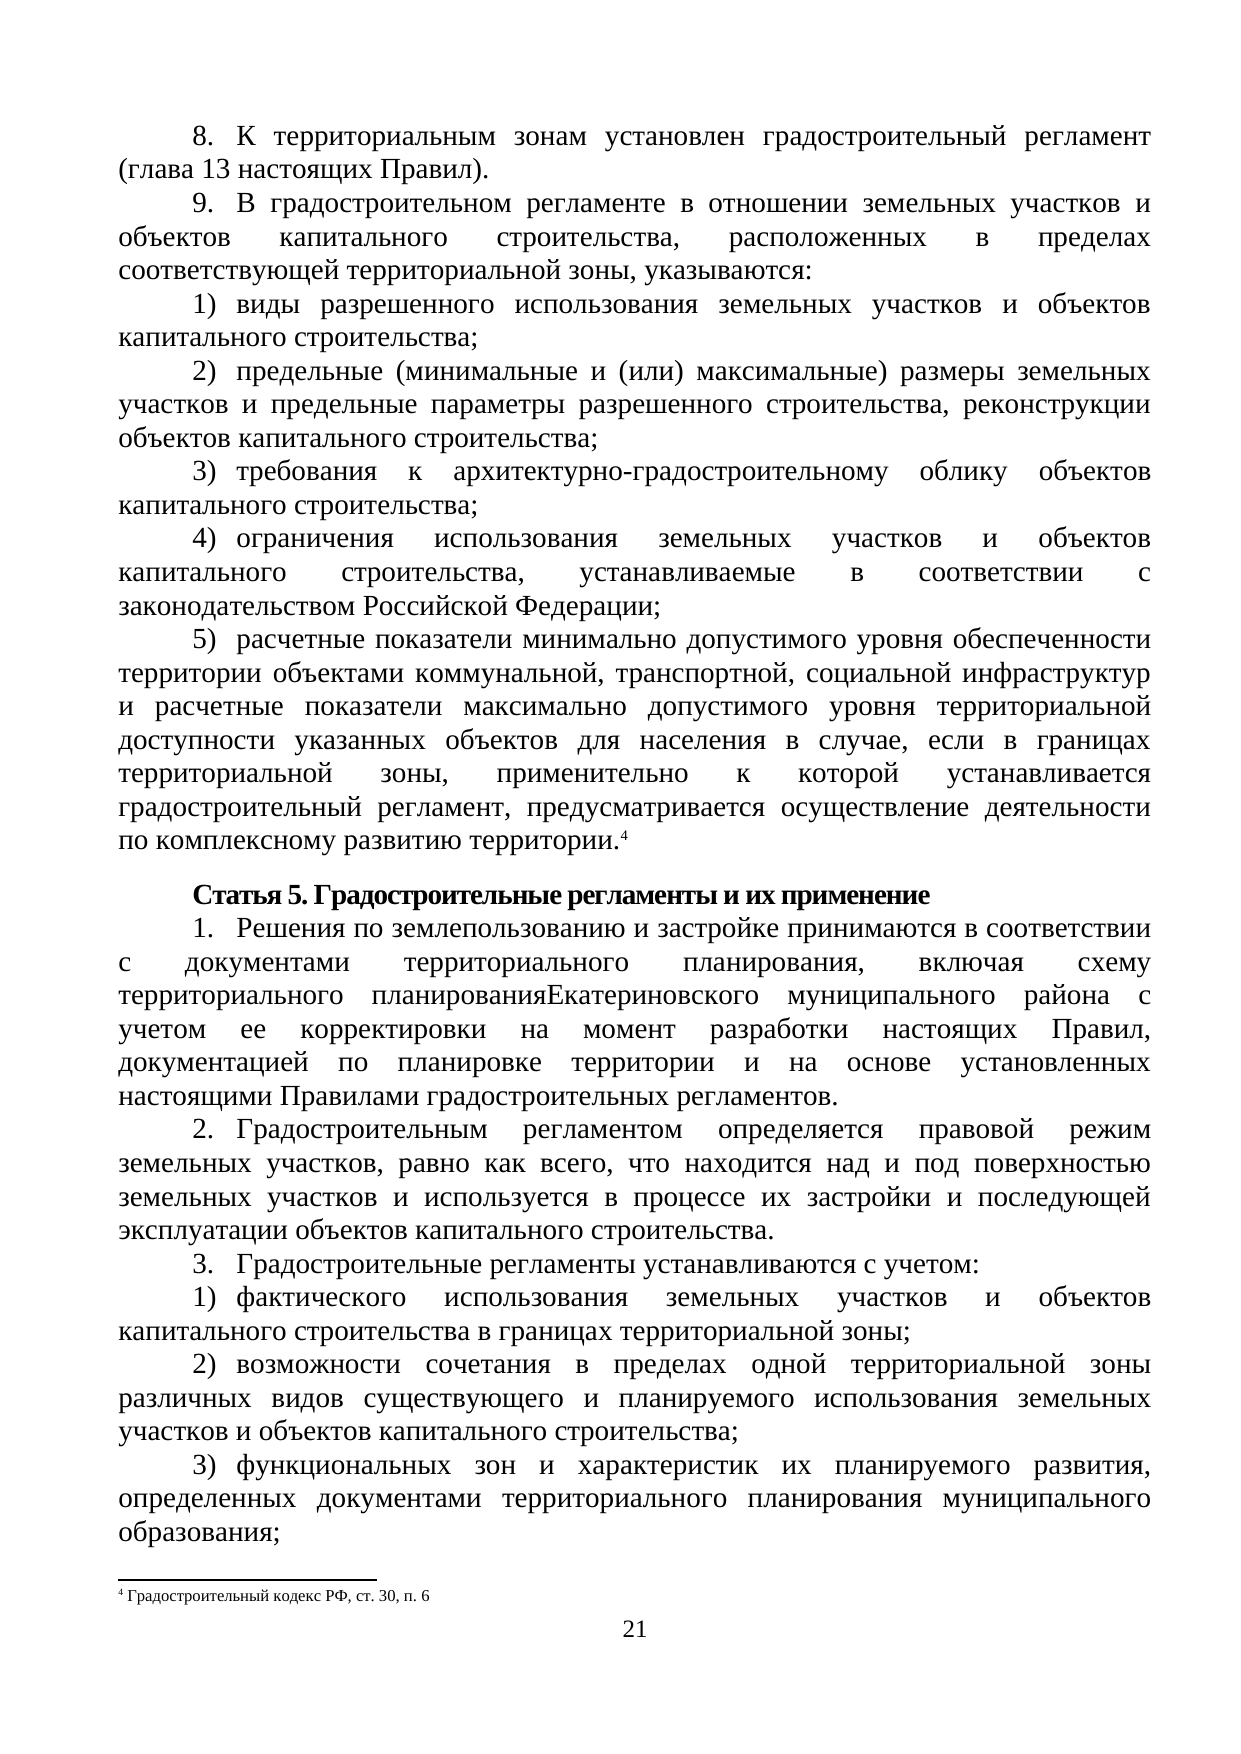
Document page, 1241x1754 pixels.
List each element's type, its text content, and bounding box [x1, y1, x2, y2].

list возможности сочетания в пределах одной территориальной зоны различных видов существующего и планируемого использования земельных участков и объектов капитального строительства; [118, 1346, 1152, 1447]
list Решения по землепользованию и застройке принимаются в соответствии с документами территориального планирования, включая схему территориального планированияЕкатериновского муниципального района с учетом ее корректировки на момент разработки настоящих Правил, документацией по планировке территории и на основе установленных настоящими Правилами градостроительных регламентов. [118, 910, 1152, 1112]
list Градостроительным регламентом определяется правовой режим земельных участков, равно как всего, что находится над и под поверхностью земельных участков и используется в процессе их застройки и последующей эксплуатации объектов капитального строительства. [118, 1112, 1152, 1246]
list Градостроительные регламенты устанавливаются с учетом: [118, 1246, 1152, 1279]
list функциональных зон и характеристик их планируемого развития, определенных документами территориального планирования муниципального образования; [118, 1447, 1152, 1548]
list фактического использования земельных участков и объектов капитального строительства в границах территориальной зоны; [118, 1279, 1152, 1346]
list В градостроительном регламенте в отношении земельных участков и объектов капитального строительства, расположенных в пределах соответствующей территориальной зоны, указываются: [118, 185, 1152, 286]
list предельные (минимальные и (или) максимальные) размеры земельных участков и предельные параметры разрешенного строительства, реконструкции объектов капитального строительства; [118, 353, 1152, 453]
list виды разрешенного использования земельных участков и объектов капитального строительства; [118, 286, 1152, 353]
list требования к архитектурно-градостроительному облику объектов капитального строительства; [118, 453, 1152, 521]
list расчетные показатели минимально допустимого уровня обеспеченности территории объектами коммунальной, транспортной, социальной инфраструктур и расчетные показатели максимально допустимого уровня территориальной доступности указанных объектов для населения в случае, если в границах территориальной зоны, применительно к которой устанавливается градостроительный регламент, предусматривается осуществление деятельности по комплексному развитию территории. [118, 621, 1152, 856]
list ограничения использования земельных участков и объектов капитального строительства, устанавливаемые в соответствии с законодательством Российской Федерации; [118, 521, 1152, 621]
list К территориальным зонам установлен градостроительный регламент (глава 13 настоящих Правил). [118, 118, 1152, 185]
subtitle Статья 5. Градостроительные регламенты и их применение [118, 877, 1152, 910]
